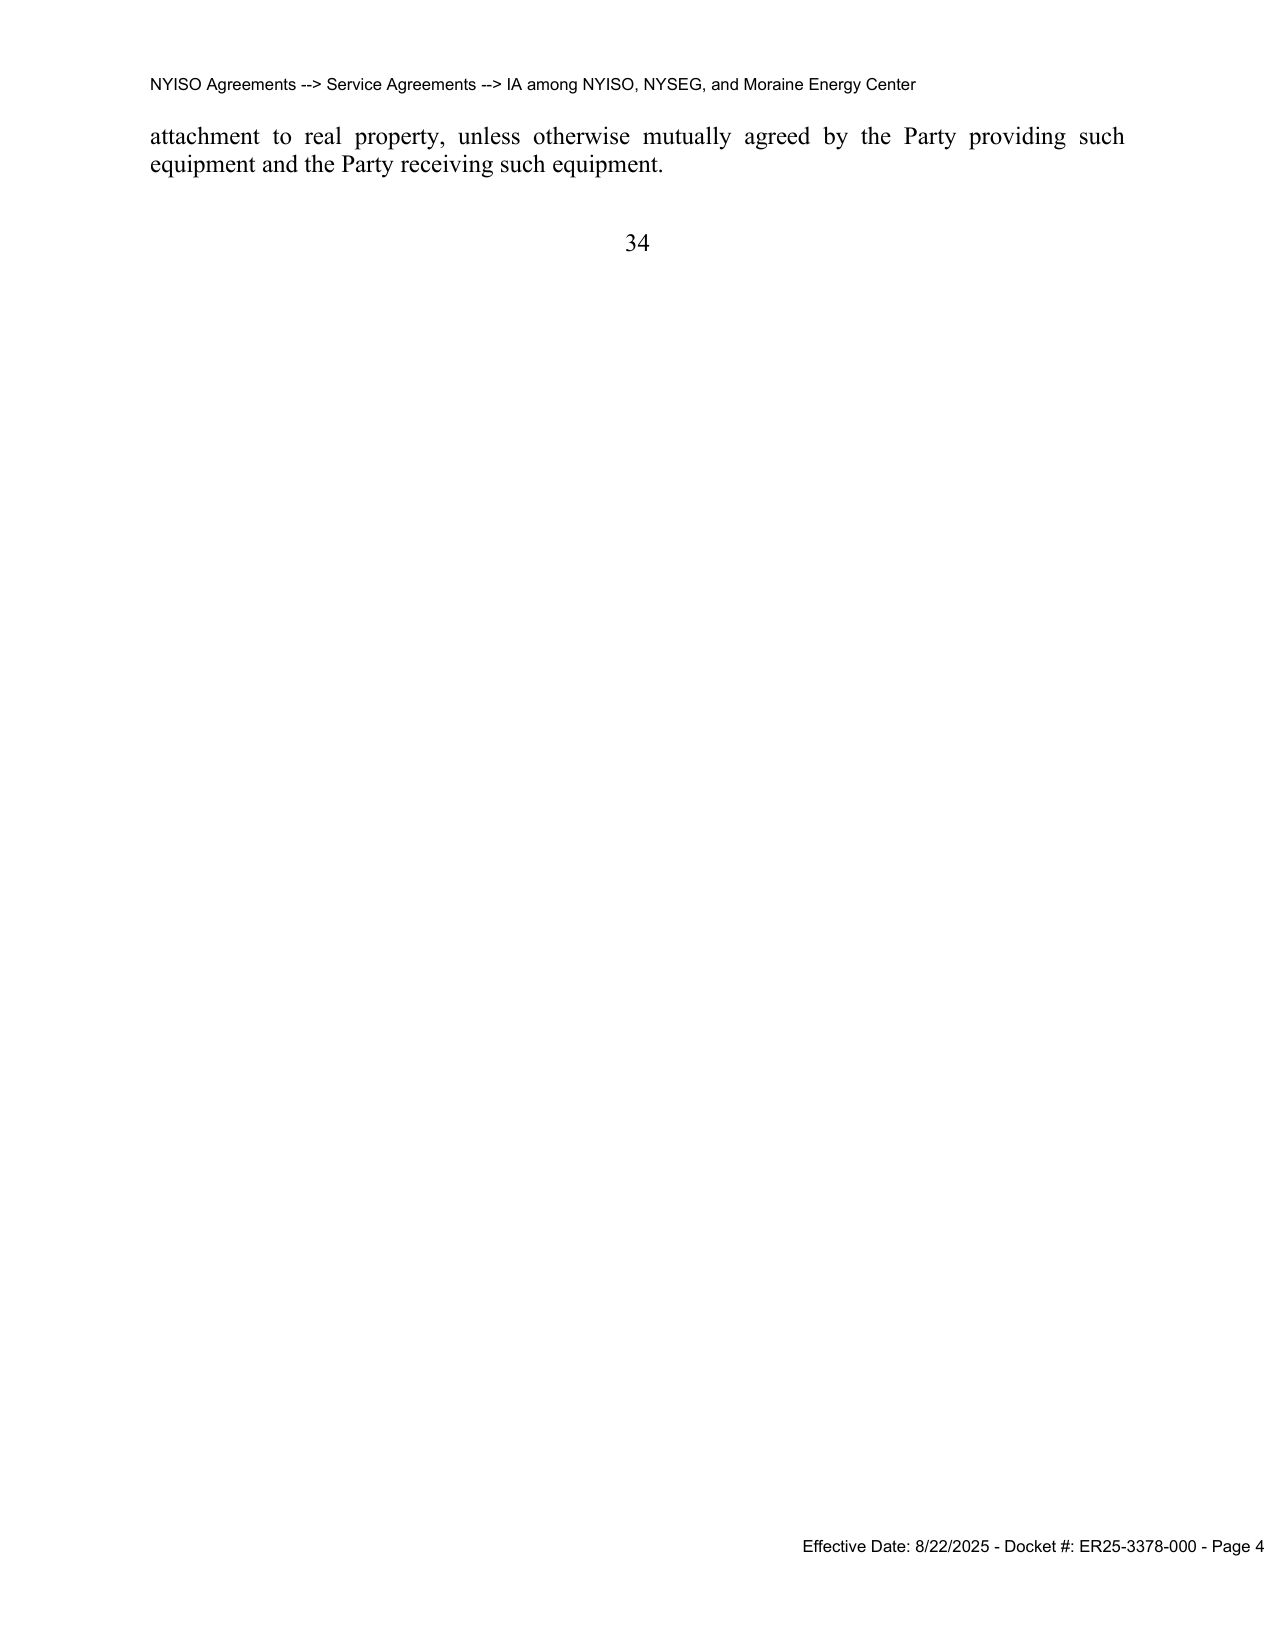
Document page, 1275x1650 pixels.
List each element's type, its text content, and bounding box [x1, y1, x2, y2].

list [150, 121, 1264, 179]
list 34 [625, 229, 1264, 257]
